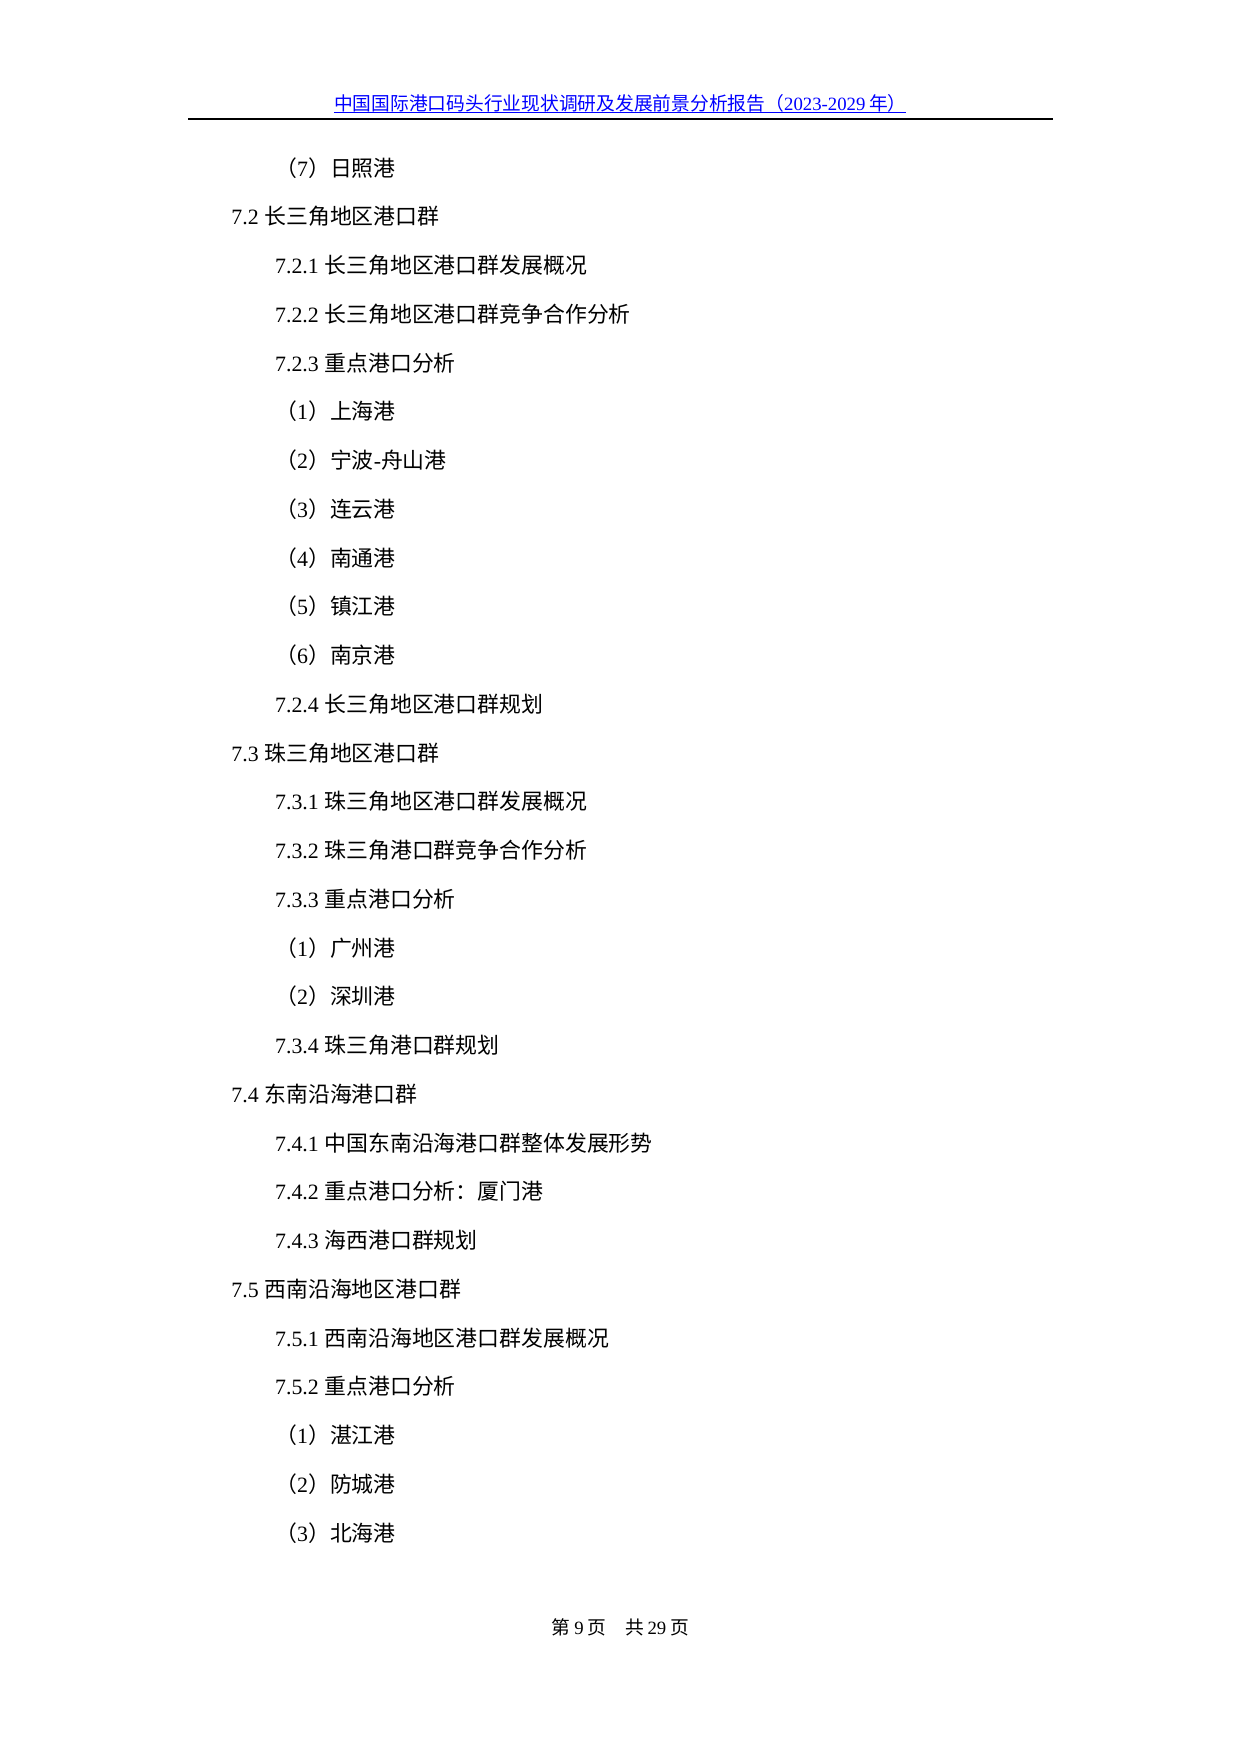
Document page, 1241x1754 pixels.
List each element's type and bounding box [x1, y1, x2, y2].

text [187, 150, 1053, 1548]
